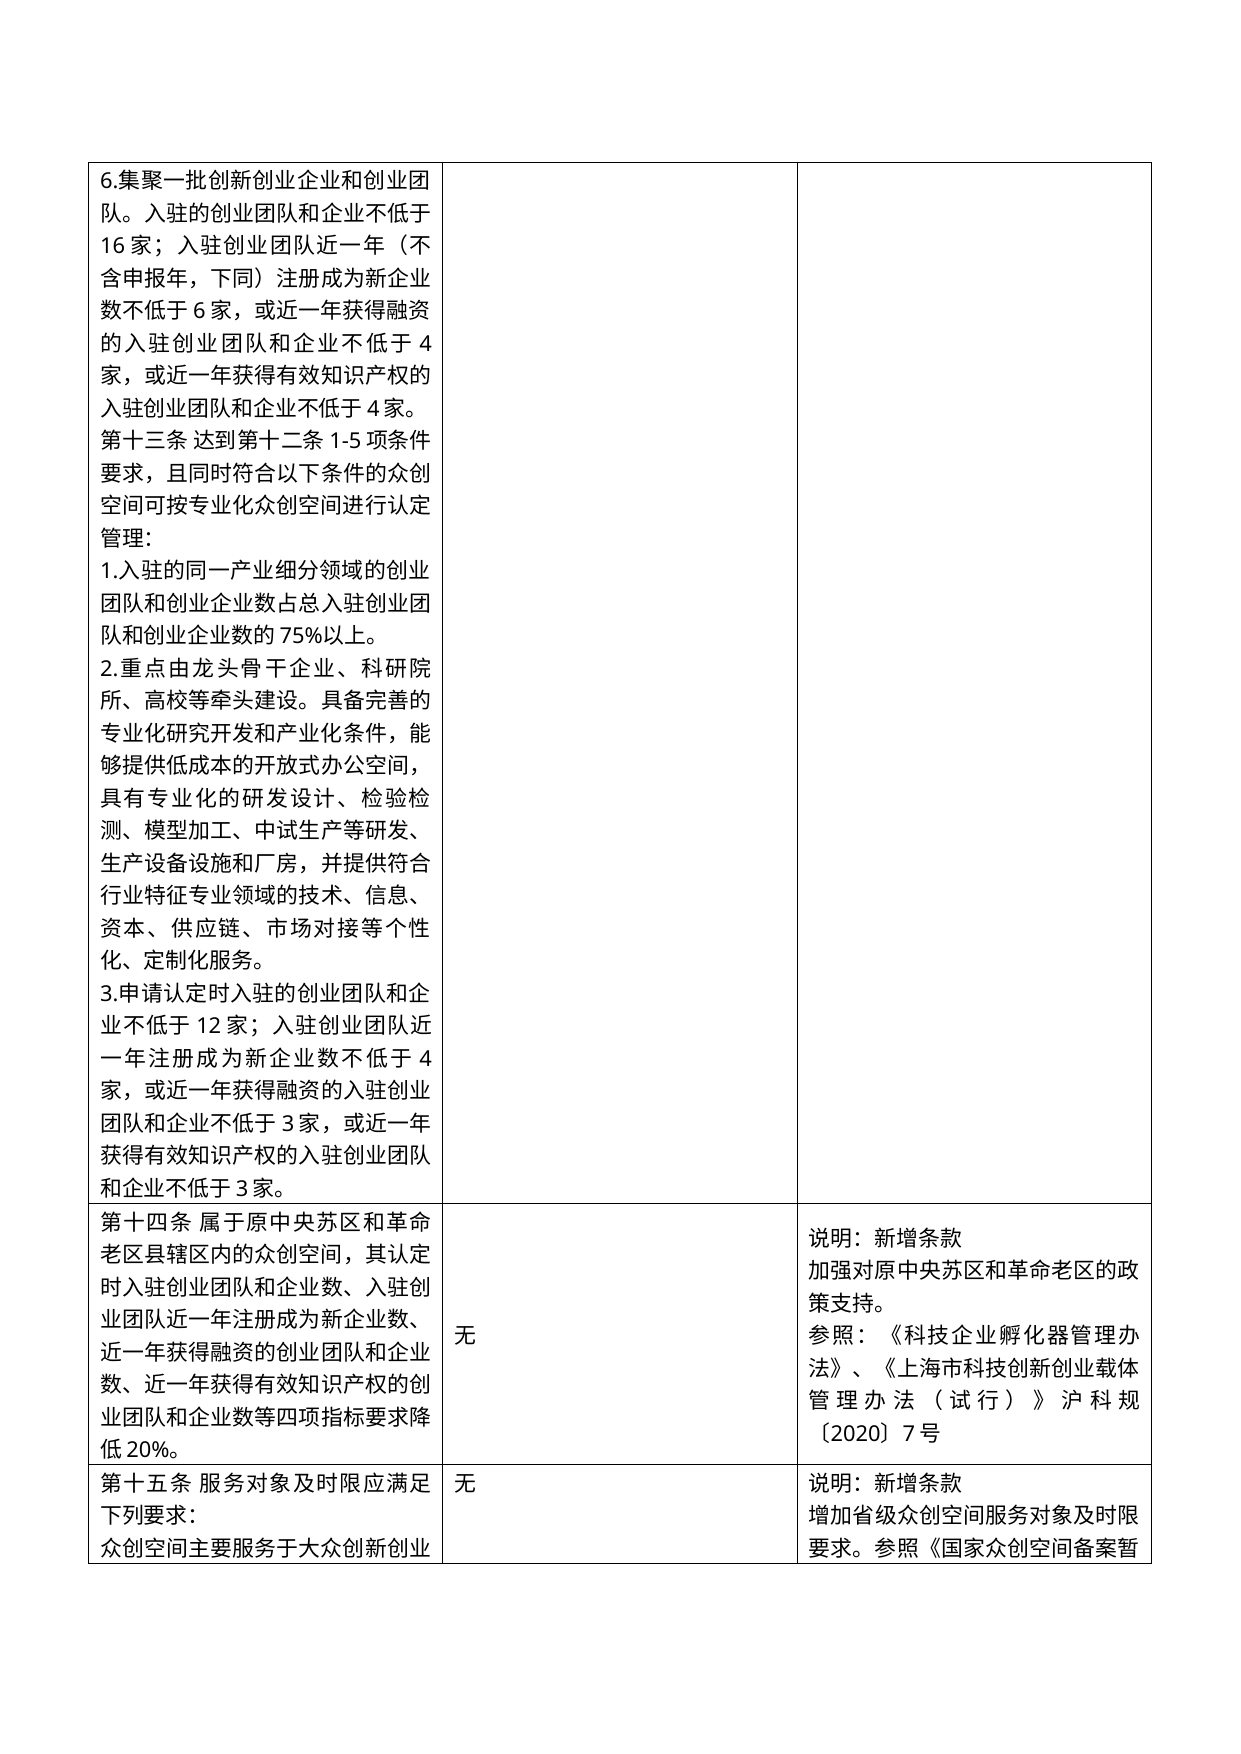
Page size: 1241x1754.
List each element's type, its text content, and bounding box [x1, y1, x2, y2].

table_cell 说明：新增条款 加强对原中央苏区和革命老区的政策支持。 参照：《科技企业孵化器管理办法》、《上海市科技创新创业载体管理办法（试行）》沪科规〔2020〕7号 [798, 1204, 1151, 1464]
table_cell 无 [443, 1465, 797, 1563]
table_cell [798, 1465, 1151, 1563]
table_cell 无 [443, 1204, 797, 1464]
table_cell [798, 163, 1151, 1203]
table_cell 第十四条 属于原中央苏区和革命老区县辖区内的众创空间，其认定时入驻创业团队和企业数、入驻创业团队近一年注册成为新企业数、近一年获得融资的创业团队和企业数、近一年获得有效知识产权的创业团队和企业数等四项指标要求降低20%。 [89, 1204, 442, 1464]
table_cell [89, 1465, 442, 1563]
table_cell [89, 163, 442, 1203]
table_cell 无 [443, 163, 797, 1203]
